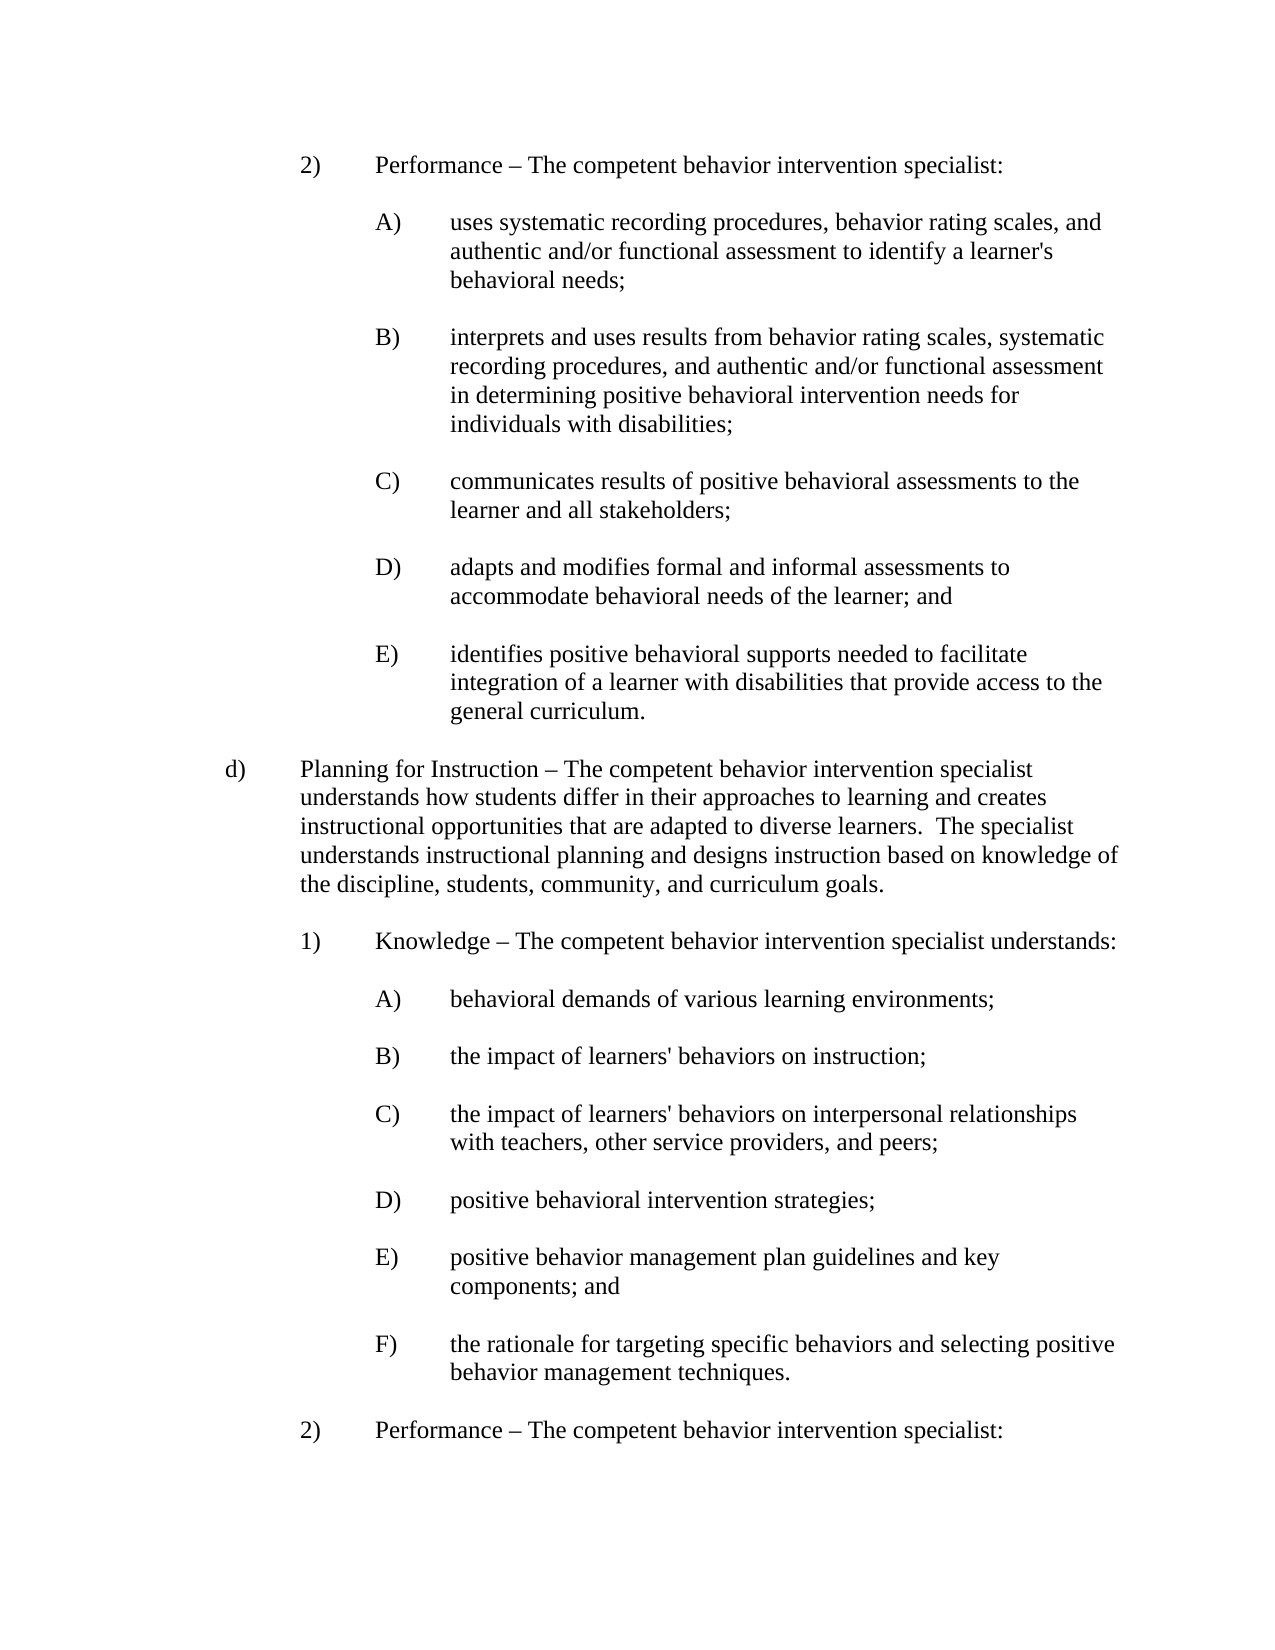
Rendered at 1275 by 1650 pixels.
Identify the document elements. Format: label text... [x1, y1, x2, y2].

text d) Planning for Instruction – The competent behavior intervention specialist understands how students differ in their approaches to learning and creates instructional opportunities that are adapted to diverse learners. The specialist understands instructional planning and designs instruction based on knowledge of the discipline, students, community, and curriculum goals. [225, 754, 1125, 897]
text C) the impact of learners' behaviors on interpersonal relationships with teachers, other service providers, and peers; [375, 1099, 1125, 1156]
text 2) Performance – The competent behavior intervention specialist: [225, 1415, 1125, 1444]
text 1) Knowledge – The competent behavior intervention specialist understands: [225, 926, 1125, 955]
text F) the rationale for targeting specific behaviors and selecting positive behavior management techniques. [375, 1329, 1125, 1386]
text B) interprets and uses results from behavior rating scales, systematic recording procedures, and authentic and/or functional assessment in determining positive behavioral intervention needs for individuals with disabilities; [375, 322, 1125, 437]
text C) communicates results of positive behavioral assessments to the learner and all stakeholders; [375, 466, 1125, 524]
text A) uses systematic recording procedures, behavior rating scales, and authentic and/or functional assessment to identify a learner's behavioral needs; [375, 207, 1125, 294]
text A) behavioral demands of various learning environments; [375, 984, 1125, 1012]
text E) identifies positive behavioral supports needed to facilitate integration of a learner with disabilities that provide access to the general curriculum. [375, 639, 1125, 725]
text E) positive behavior management plan guidelines and key components; and [375, 1242, 1125, 1300]
text B) the impact of learners' behaviors on instruction; [375, 1041, 1125, 1070]
text D) positive behavioral intervention strategies; [375, 1185, 1125, 1214]
text 2) Performance – The competent behavior intervention specialist: [225, 150, 1125, 179]
text D) adapts and modifies formal and informal assessments to accommodate behavioral needs of the learner; and [375, 552, 1125, 610]
